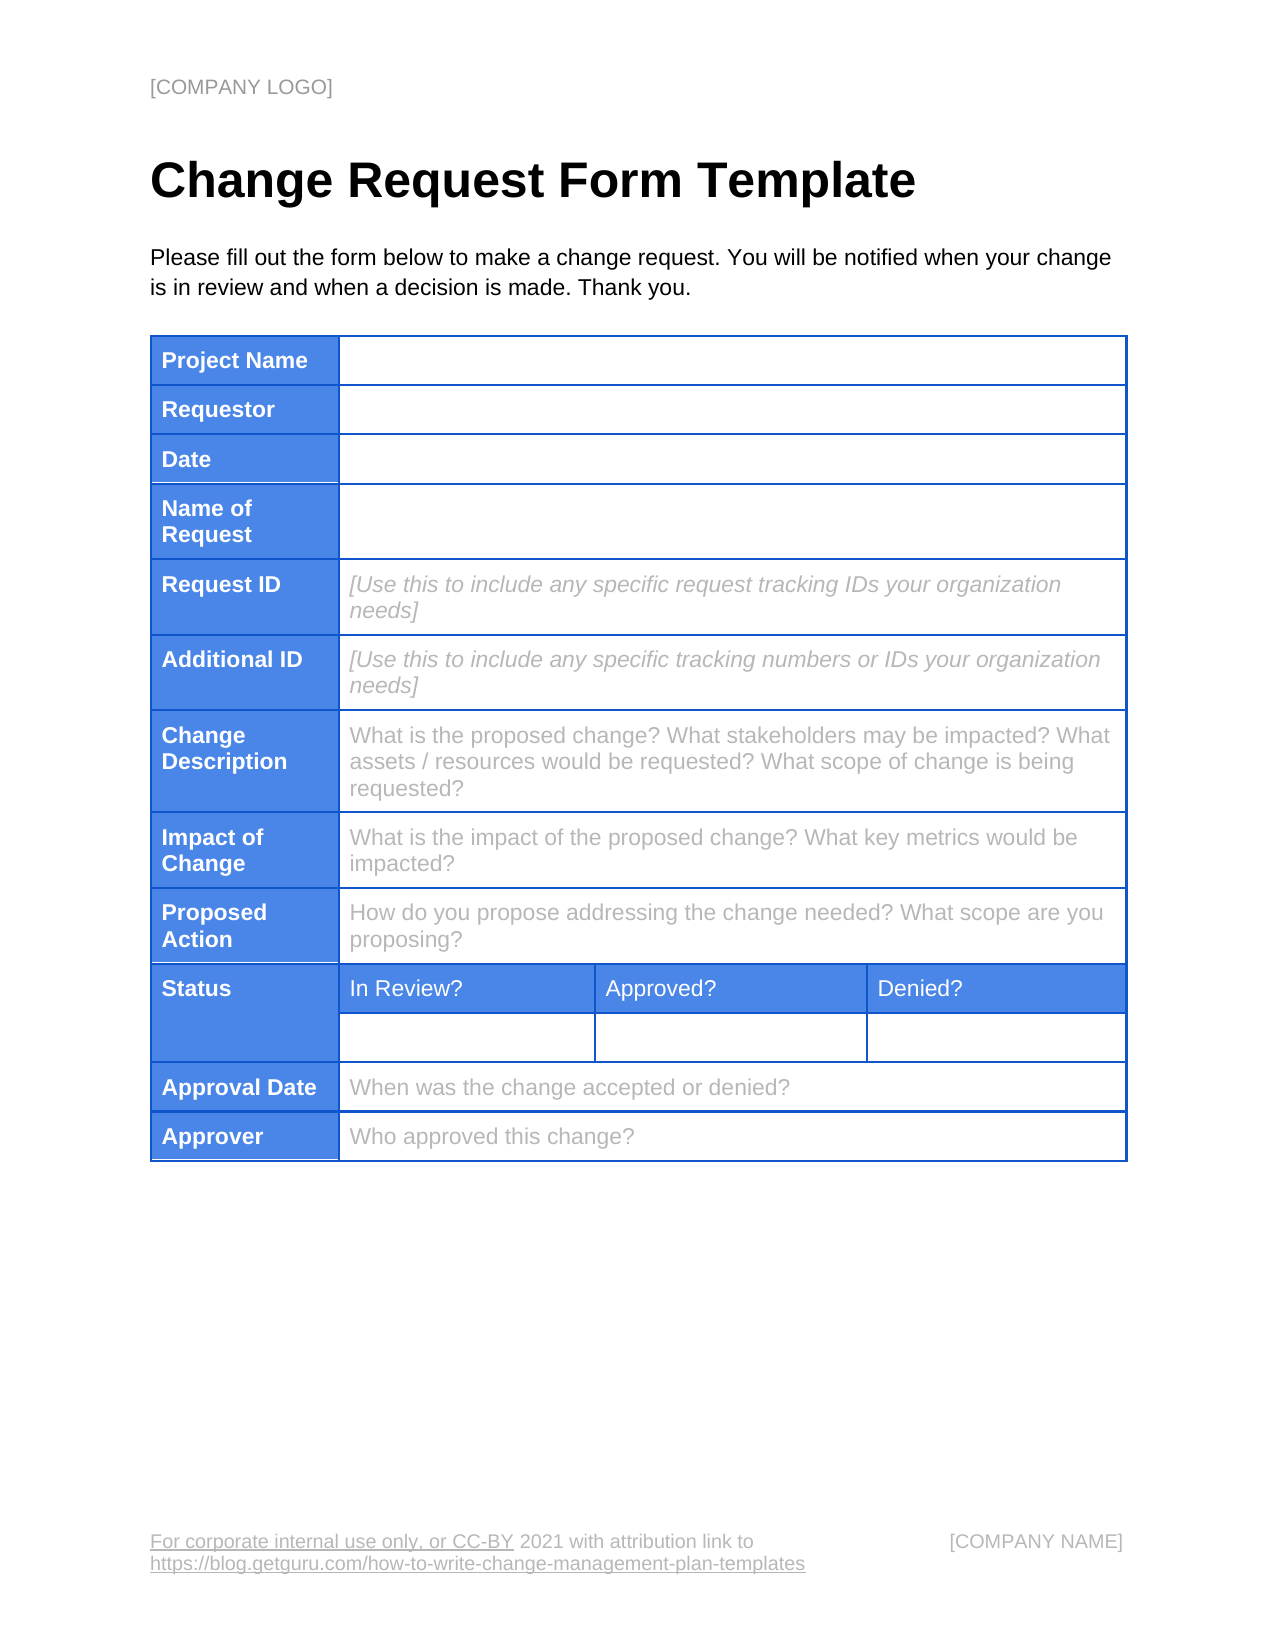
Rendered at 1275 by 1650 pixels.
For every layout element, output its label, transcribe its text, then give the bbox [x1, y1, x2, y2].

table_cell [868, 1014, 1125, 1061]
table_cell [340, 485, 1125, 558]
table_cell What is the proposed change? What stakeholders may be impacted? What assets / resources would be requested? What scope of change is being requested? [340, 711, 1125, 811]
table_cell Denied? [868, 965, 1125, 1012]
table_cell Requestor [152, 386, 338, 433]
table_cell Approver [152, 1113, 338, 1159]
table_cell Date [152, 435, 338, 482]
text Please fill out the form below to make a change request. You will be notified when your change is in review and when a decision is made. Thank you. [150, 244, 1125, 301]
table_header Project Name [152, 337, 338, 384]
table_cell [Use this to include any specific tracking numbers or IDs your organization needs] [340, 636, 1125, 709]
table_cell Impact of Change [152, 813, 338, 887]
table_cell [340, 435, 1125, 482]
table_cell [340, 386, 1125, 433]
table_cell How do you propose addressing the change needed? What scope are you proposing? [340, 889, 1125, 962]
table_cell Additional ID [152, 636, 338, 709]
table_cell Request ID [152, 560, 338, 634]
table_cell Approved? [596, 965, 866, 1012]
table_cell Change Description [152, 711, 338, 811]
table_cell Status [152, 965, 338, 1061]
table_cell When was the change accepted or denied? [340, 1063, 1125, 1110]
table_cell What is the impact of the proposed change? What key metrics would be impacted? [340, 813, 1125, 887]
table_cell In Review? [340, 965, 594, 1012]
table_cell [Use this to include any specific request tracking IDs your organization needs] [340, 560, 1125, 634]
table_cell Name of Request [152, 485, 338, 558]
table_cell [596, 1014, 866, 1061]
table_cell Proposed Action [152, 889, 338, 962]
table_cell Approval Date [152, 1063, 338, 1110]
table_cell Who approved this change? [340, 1113, 1125, 1159]
table_cell [340, 1014, 594, 1061]
table_header [340, 337, 1125, 384]
title Change Request Form Template [150, 150, 1125, 207]
